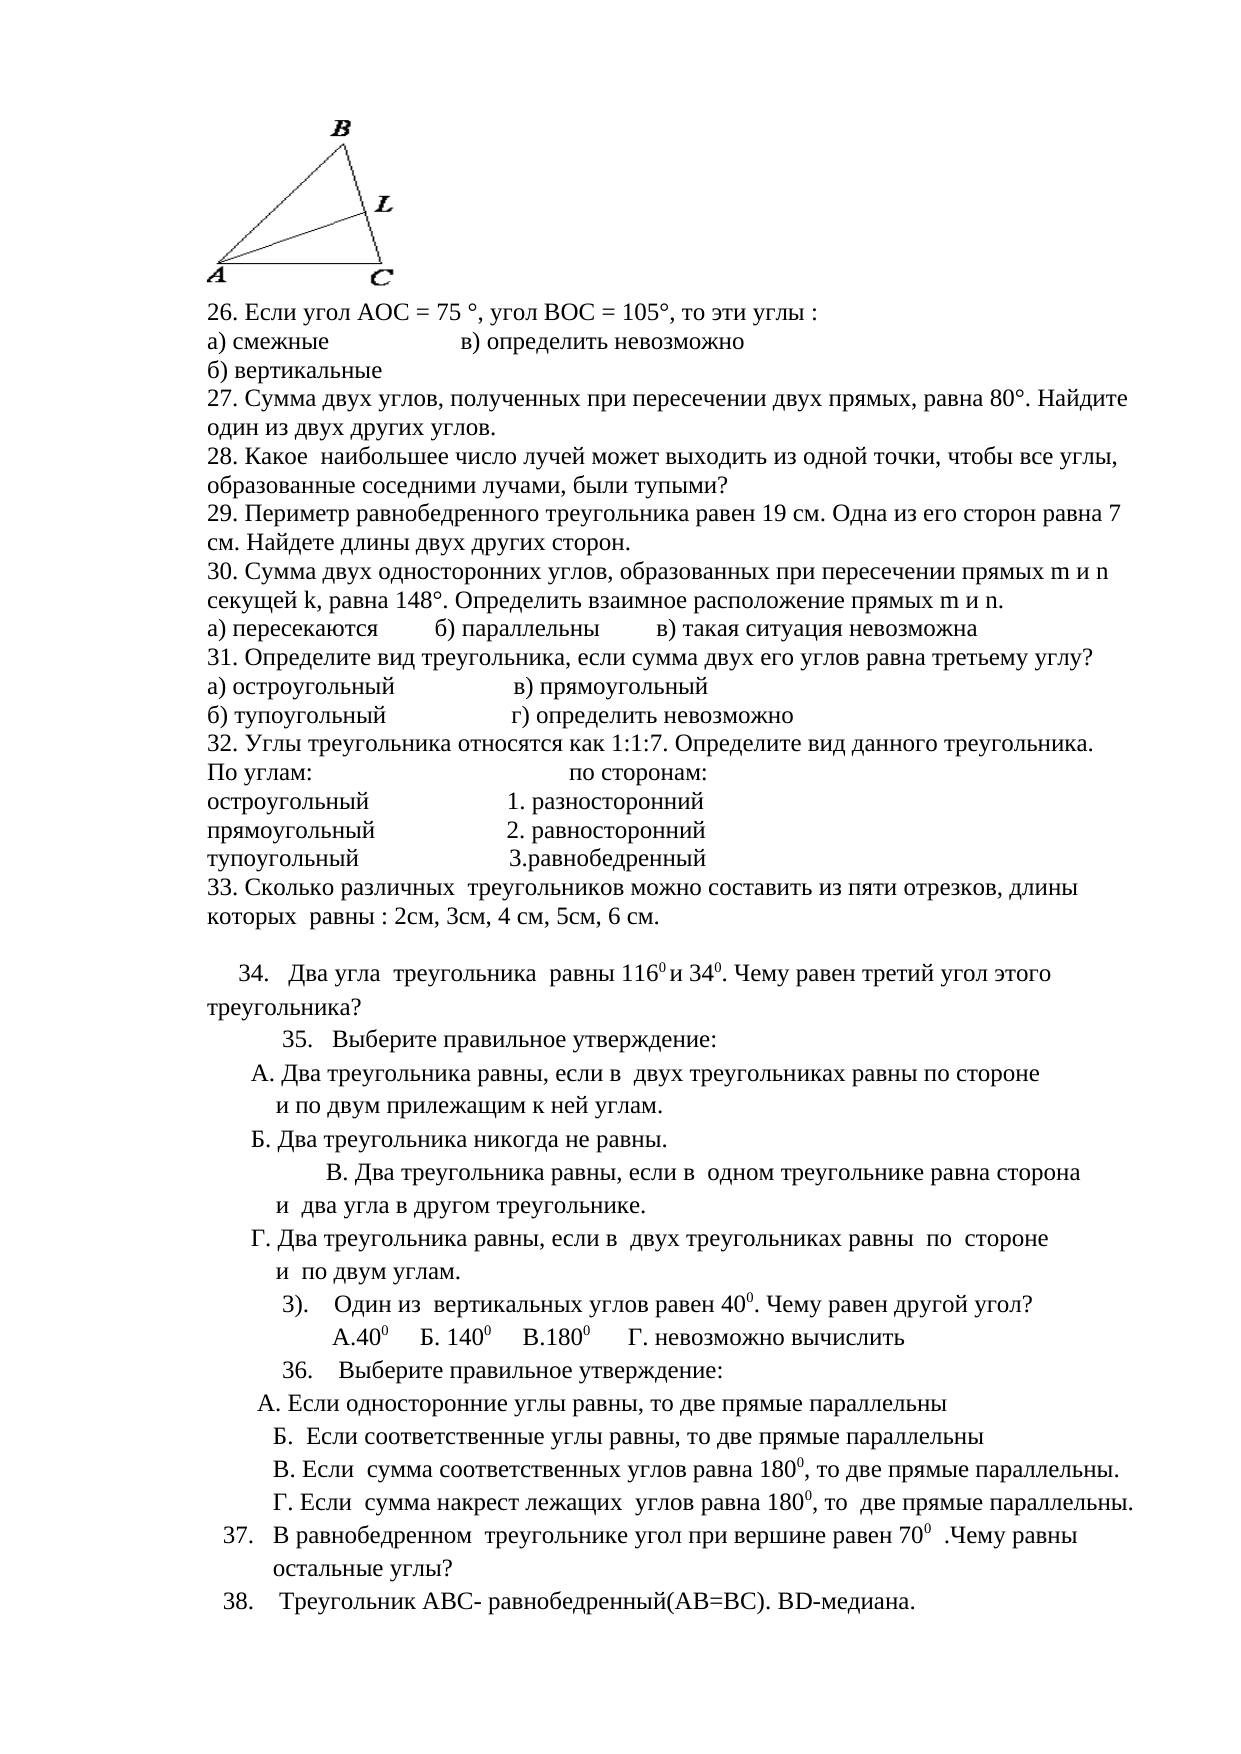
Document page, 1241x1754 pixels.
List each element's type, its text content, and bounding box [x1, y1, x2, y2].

text 27. Сумма двух углов, полученных при пересечении двух прямых, равна 80°. Найдите один из двух других углов. [207, 383, 1152, 441]
text 29. Периметр равнобедренного треугольника равен 19 см. Одна из его сторон равна 7 см. Найдете длины двух других сторон. [207, 498, 1152, 556]
text А. Если односторонние углы равны, то две прямые параллельны [207, 1388, 1152, 1417]
text тупоугольный 3.равнобедренный [207, 843, 1152, 872]
text 30. Сумма двух односторонних углов, образованных при пересечении прямых m и n секущей k, равна 148°. Определить взаимное расположение прямых m и n. [207, 556, 1152, 613]
text б) тупоугольный г) определить невозможно [207, 700, 1152, 728]
text 31. Определите вид треугольника, если сумма двух его углов равна третьему углу? [207, 642, 1152, 671]
text В. Два треугольника равны, если в одном треугольнике равна сторона [207, 1157, 1152, 1185]
text В. Если сумма соответственных углов равна 1800, то две прямые параллельны. [223, 1454, 1152, 1483]
text и два угла в другом треугольнике. [207, 1190, 1152, 1218]
text а) смежные в) определить невозможно [207, 326, 1152, 355]
text По углам: по сторонам: [207, 757, 1152, 786]
text а) остроугольный в) прямоугольный [207, 671, 1152, 700]
text 26. Если угол АОС = 75 °, угол ВОС = 105°, то эти углы : [207, 297, 1152, 326]
text А. Два треугольника равны, если в двух треугольниках равны по стороне [207, 1058, 1152, 1086]
text 34. Два угла треугольника равны 1160 и 340. Чему равен третий угол этого треугольника? [207, 958, 1152, 1020]
text 36. Выберите правильное утверждение: [207, 1355, 1152, 1383]
text 33. Сколько различных треугольников можно составить из пяти отрезков, длины которых равны : 2см, 3см, 4 см, 5см, 6 см. [207, 872, 1152, 930]
text Г. Если сумма накрест лежащих углов равна 1800, то две прямые параллельны. [223, 1487, 1152, 1516]
text 3). Один из вертикальных углов равен 400. Чему равен другой угол? [207, 1289, 1152, 1317]
text прямоугольный 2. равносторонний [207, 815, 1152, 843]
text Б. Два треугольника никогда не равны. [207, 1124, 1152, 1152]
text 37. В равнобедренном треугольнике угол при вершине равен 700 .Чему равны [223, 1520, 1152, 1549]
text и по двум углам. [207, 1256, 1152, 1284]
text остроугольный 1. разносторонний [207, 786, 1152, 815]
text 32. Углы треугольника относятся как 1:1:7. Определите вид данного треугольника. [207, 728, 1152, 757]
text 38. Треугольник АВС- равнобедренный(АВ=ВС). ВD-медиана. [223, 1586, 1152, 1615]
text и по двум прилежащим к ней углам. [207, 1091, 1152, 1119]
text а) пересекаются б) параллельны в) такая ситуация невозможна [207, 613, 1152, 642]
picture [206, 118, 395, 294]
text остальные углы? [223, 1553, 1152, 1582]
text б) вертикальные [207, 355, 1152, 383]
text А.400 Б. 1400 В.1800 Г. невозможно вычислить [207, 1322, 1189, 1351]
text 28. Какое наибольшее число лучей может выходить из одной точки, чтобы все углы, образованные соседними лучами, были тупыми? [207, 441, 1152, 498]
text Г. Два треугольника равны, если в двух треугольниках равны по стороне [207, 1223, 1152, 1251]
text Б. Если соответственные углы равны, то две прямые параллельны [223, 1421, 1152, 1449]
text 35. Выберите правильное утверждение: [207, 1024, 1152, 1053]
